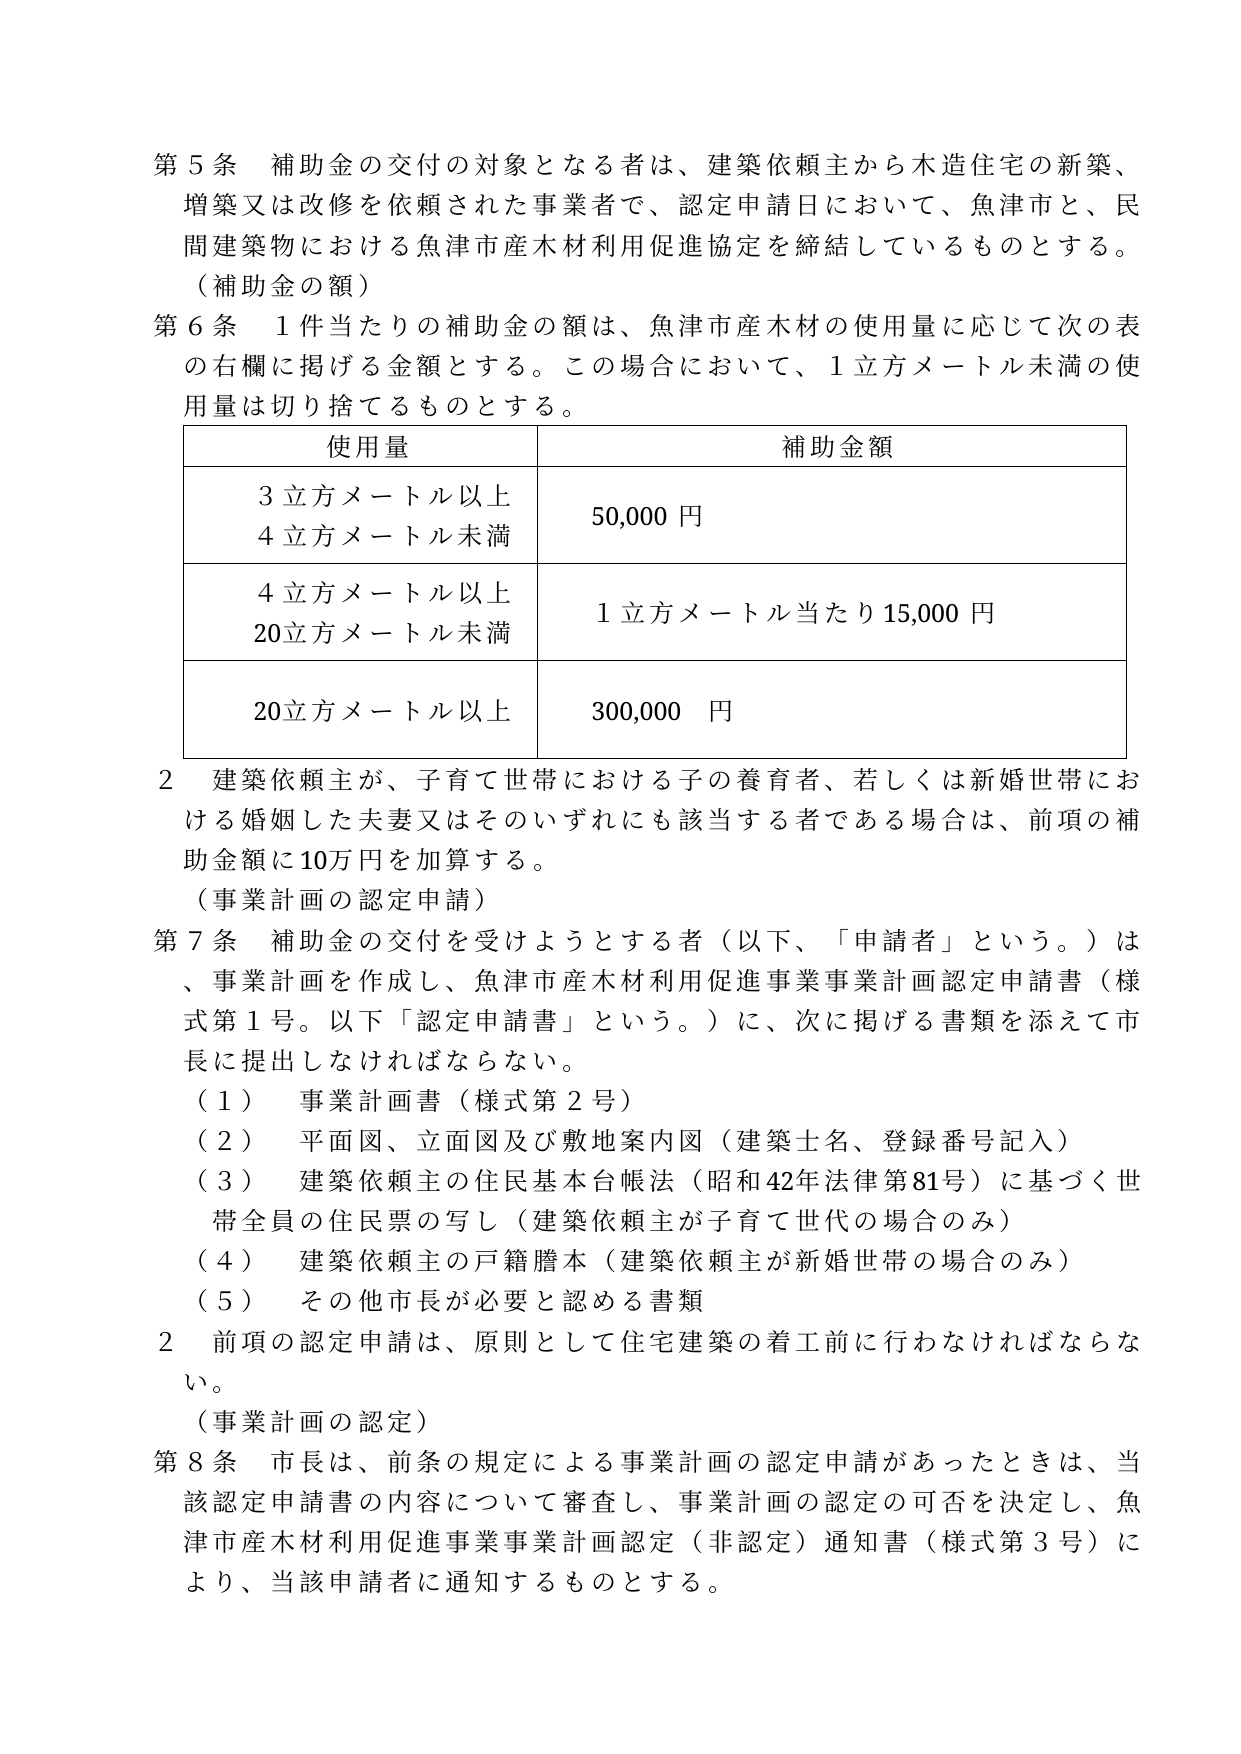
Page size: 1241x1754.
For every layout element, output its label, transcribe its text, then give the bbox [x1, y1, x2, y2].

text （１） 事業計画書（様式第２号） [183, 1079, 1145, 1119]
text （補助金の額） [183, 264, 1145, 304]
table_header 使用量 [184, 426, 537, 466]
text （５） その他市長が必要と認める書類 [183, 1280, 1145, 1320]
text （事業計画の認定申請） [154, 879, 1145, 919]
table_cell １立方メートル当たり15,000円 [538, 564, 1126, 660]
table_cell 300,000円 [538, 661, 1126, 758]
text 第７条 補助金の交付を受けようとする者（以下、「申請者」という。）は [154, 919, 1145, 959]
text 第８条 市長は、前条の規定による事業計画の認定申請があったときは、当該認定申請書の内容について審査し、事業計画の認定の可否を決定し、魚津市産木材利用促進事業事業計画認定（非認定）通知書（様式第３号）により、当該申請者に通知するものとする。 [154, 1440, 1145, 1601]
text （４） 建築依頼主の戸籍謄本（建築依頼主が新婚世帯の場合のみ） [183, 1240, 1145, 1280]
table_header 補助金額 [538, 426, 1126, 466]
text （３） 建築依頼主の住民基本台帳法（昭和42年法律第81号）に基づく世帯全員の住民票の写し（建築依頼主が子育て世代の場合のみ） [183, 1160, 1145, 1240]
table_cell 50,000円 [538, 467, 1126, 563]
text ２ 建築依頼主が、子育て世帯における子の養育者、若しくは新婚世帯における婚姻した夫妻又はそのいずれにも該当する者である場合は、前項の補助金額に10万円を加算する。 [154, 759, 1145, 879]
text （２） 平面図、立面図及び敷地案内図（建築士名、登録番号記入） [183, 1119, 1145, 1160]
table_cell ３立方メートル以上 ４立方メートル未満 [184, 467, 537, 563]
text 、事業計画を作成し、魚津市産木材利用促進事業事業計画認定申請書（様式第１号。以下「認定申請書」という。）に、次に掲げる書類を添えて市長に提出しなければならない。 [183, 959, 1145, 1079]
text （事業計画の認定） [154, 1400, 1145, 1440]
text 第５条 補助金の交付の対象となる者は、建築依頼主から木造住宅の新築、増築又は改修を依頼された事業者で、認定申請日において、魚津市と、民間建築物における魚津市産木材利用促進協定を締結しているものとする。 [154, 144, 1145, 264]
text ２ 前項の認定申請は、原則として住宅建築の着工前に行わなければならない。 [154, 1320, 1145, 1400]
table_cell 20立方メートル以上 [184, 661, 537, 758]
table_cell ４立方メートル以上 20立方メートル未満 [184, 564, 537, 660]
text 第６条 １件当たりの補助金の額は、魚津市産木材の使用量に応じて次の表の右欄に掲げる金額とする。この場合において、１立方メートル未満の使用量は切り捨てるものとする。 [154, 304, 1145, 424]
